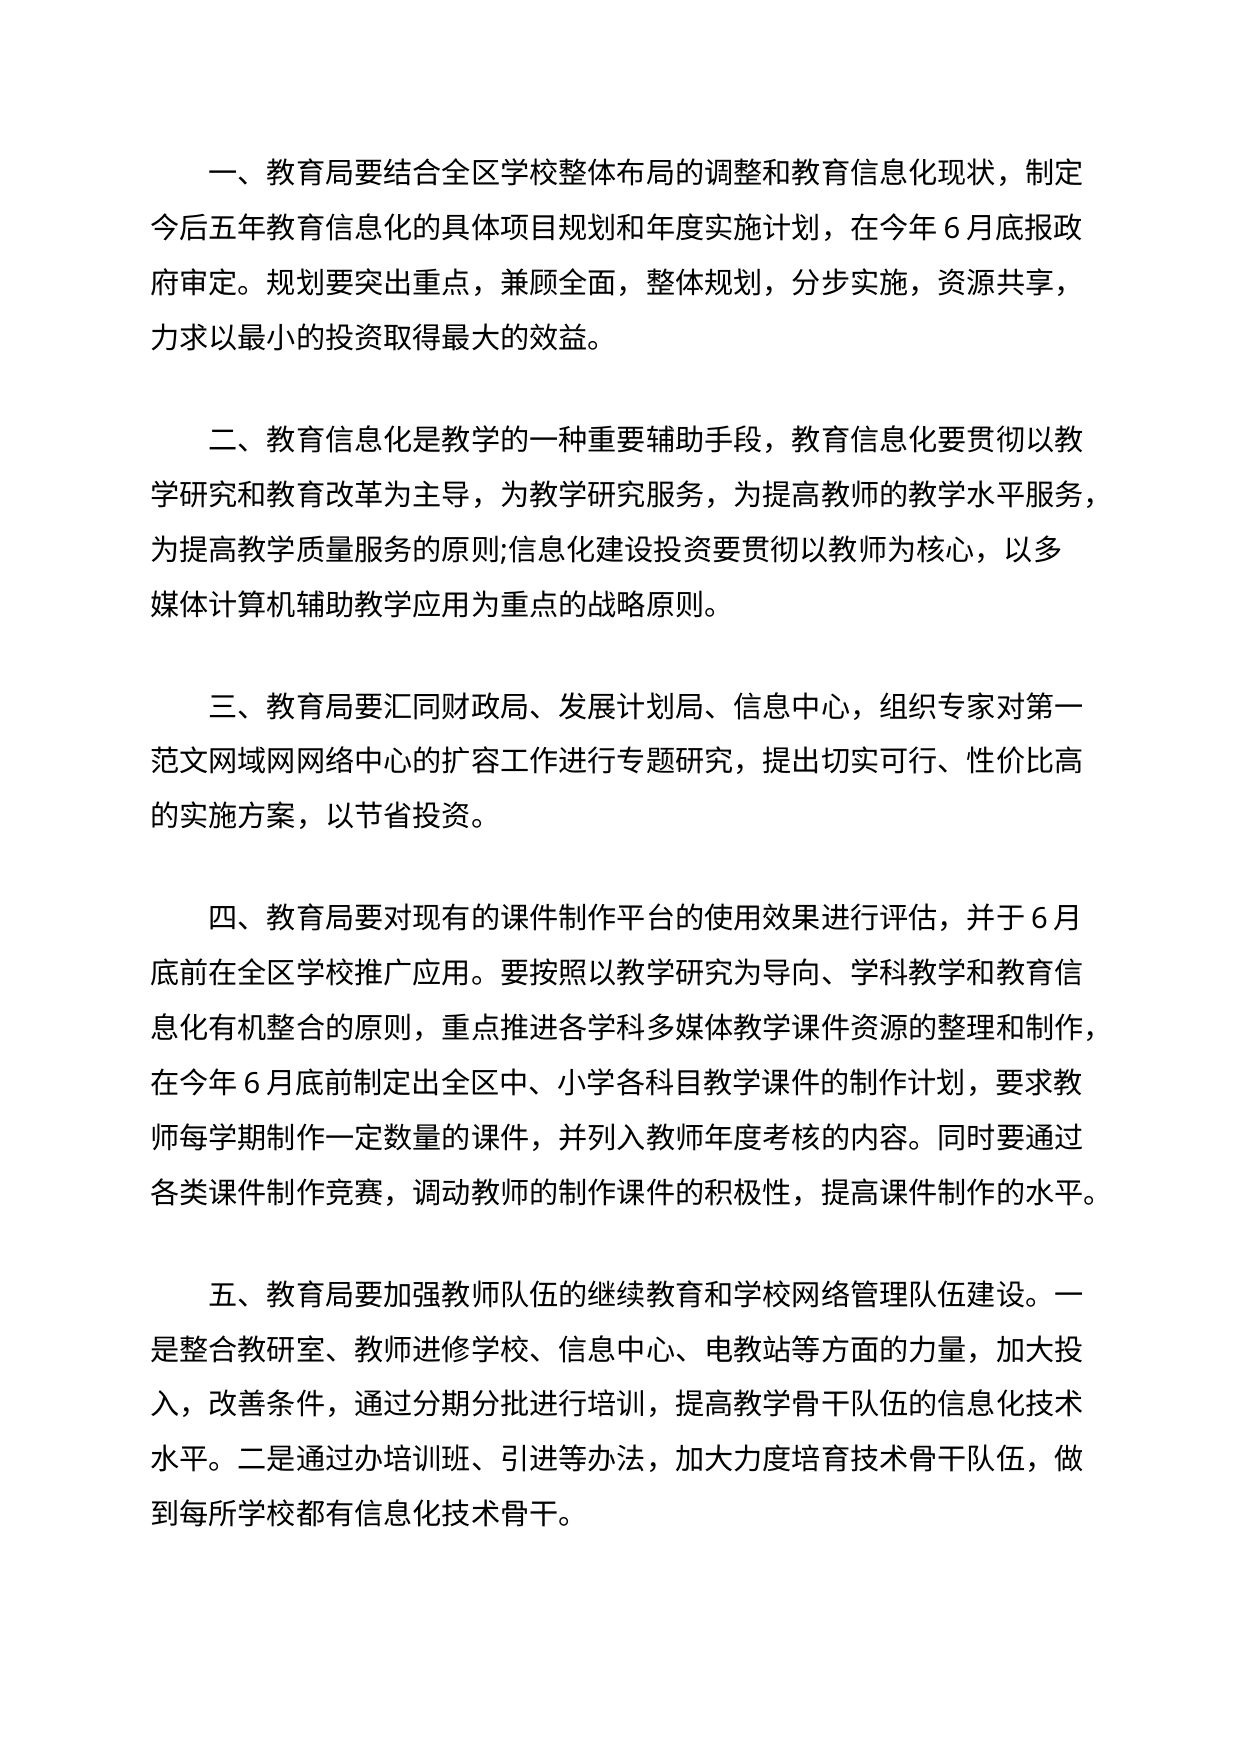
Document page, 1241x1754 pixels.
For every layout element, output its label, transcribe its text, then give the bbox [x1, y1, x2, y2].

text 二、教育信息化是教学的一种重要辅助手段，教育信息化要贯彻以教学研究和教育改革为主导，为教学研究服务，为提高教师的教学水平服务，为提高教学质量服务的原则;信息化建设投资要贯彻以教师为核心，以多媒体计算机辅助教学应用为重点的战略原则。 [150, 417, 1090, 624]
text 三、教育局要汇同财政局、发展计划局、信息中心，组织专家对第一范文网域网网络中心的扩容工作进行专题研究，提出切实可行、性价比高的实施方案，以节省投资。 [150, 683, 1090, 835]
text 五、教育局要加强教师队伍的继续教育和学校网络管理队伍建设。一是整合教研室、教师进修学校、信息中心、电教站等方面的力量，加大投入，改善条件，通过分期分批进行培训，提高教学骨干队伍的信息化技术水平。二是通过办培训班、引进等办法，加大力度培育技术骨干队伍，做到每所学校都有信息化技术骨干。 [150, 1271, 1090, 1533]
text 一、教育局要结合全区学校整体布局的调整和教育信息化现状，制定今后五年教育信息化的具体项目规划和年度实施计划，在今年6月底报政府审定。规划要突出重点，兼顾全面，整体规划，分步实施，资源共享，力求以最小的投资取得最大的效益。 [150, 150, 1090, 357]
text 四、教育局要对现有的课件制作平台的使用效果进行评估，并于6月底前在全区学校推广应用。要按照以教学研究为导向、学科教学和教育信息化有机整合的原则，重点推进各学科多媒体教学课件资源的整理和制作，在今年6月底前制定出全区中、小学各科目教学课件的制作计划，要求教师每学期制作一定数量的课件，并列入教师年度考核的内容。同时要通过各类课件制作竞赛，调动教师的制作课件的积极性，提高课件制作的水平。 [150, 895, 1090, 1212]
